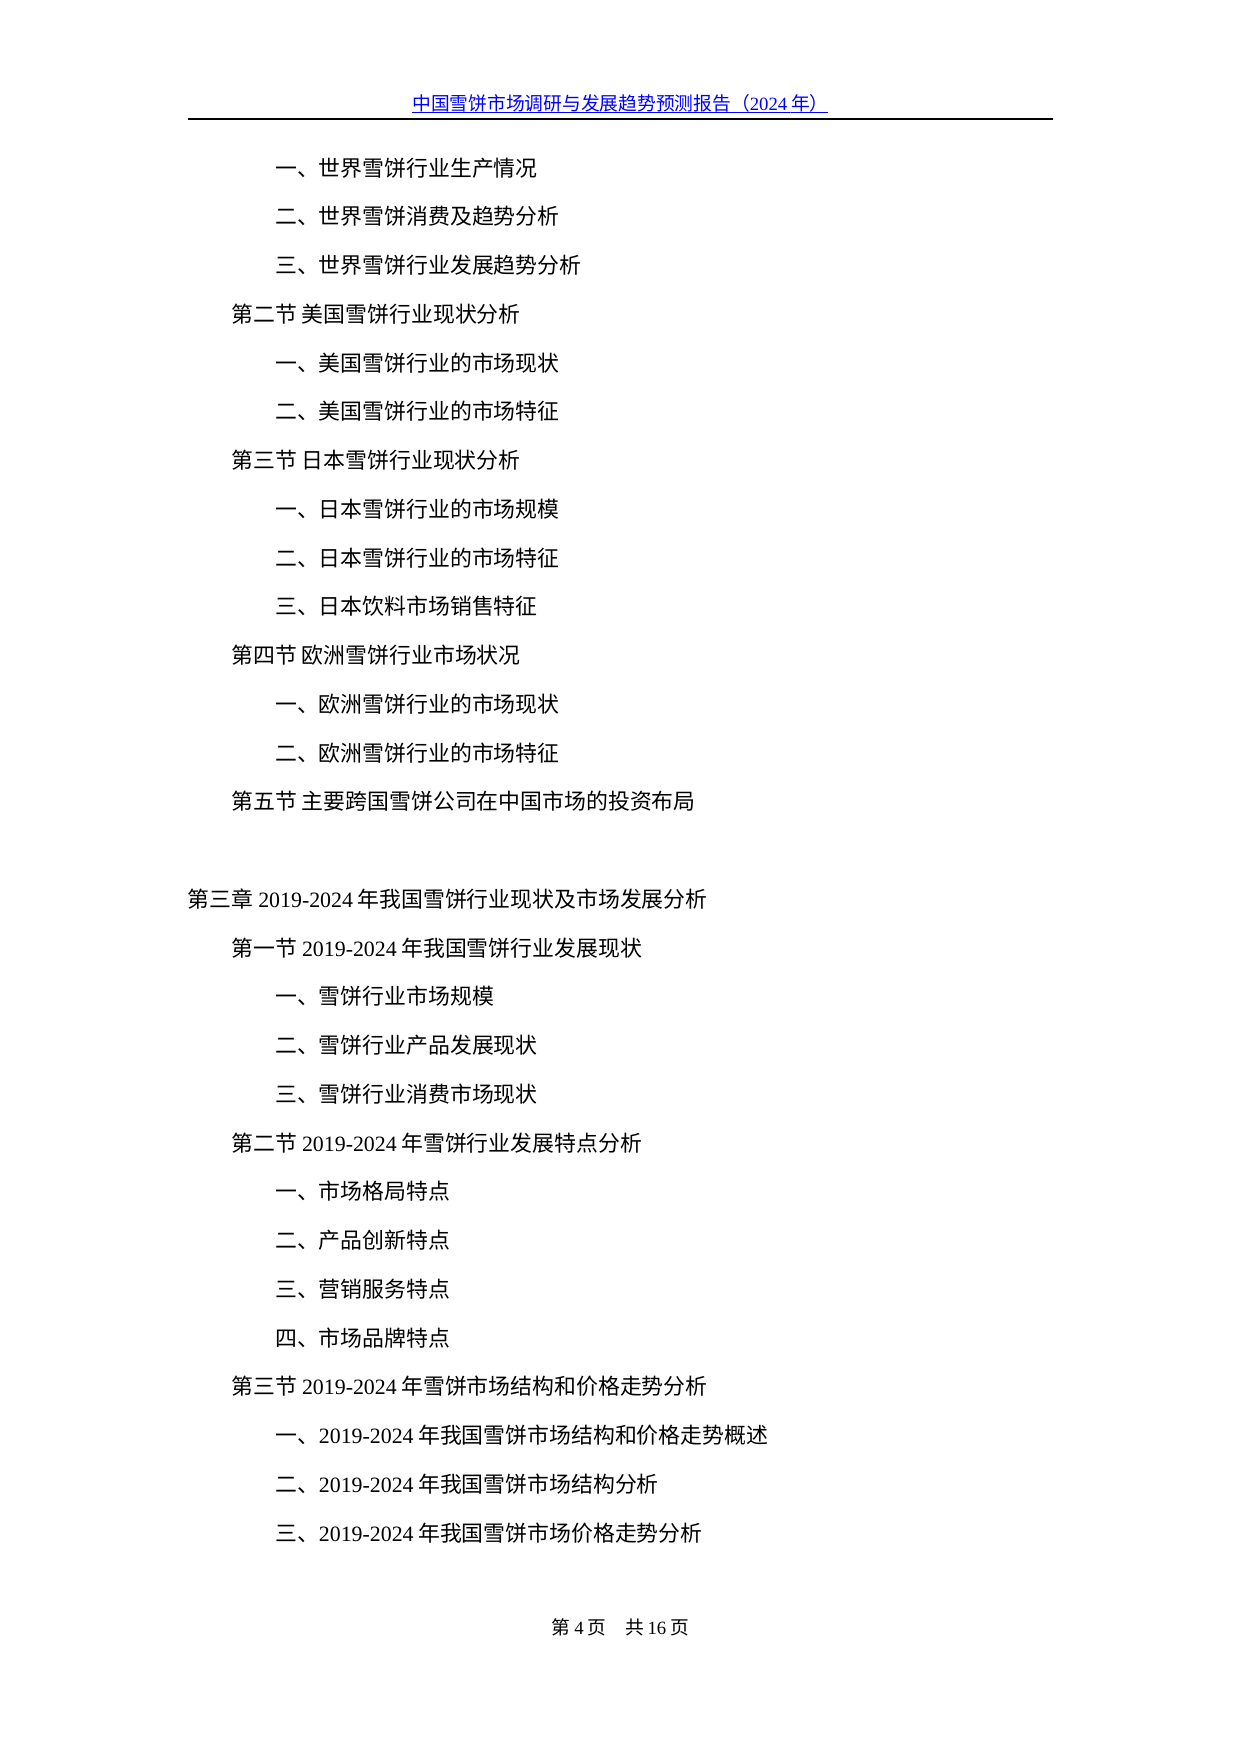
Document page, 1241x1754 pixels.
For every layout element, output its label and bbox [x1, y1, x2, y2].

text [187, 150, 1053, 1548]
